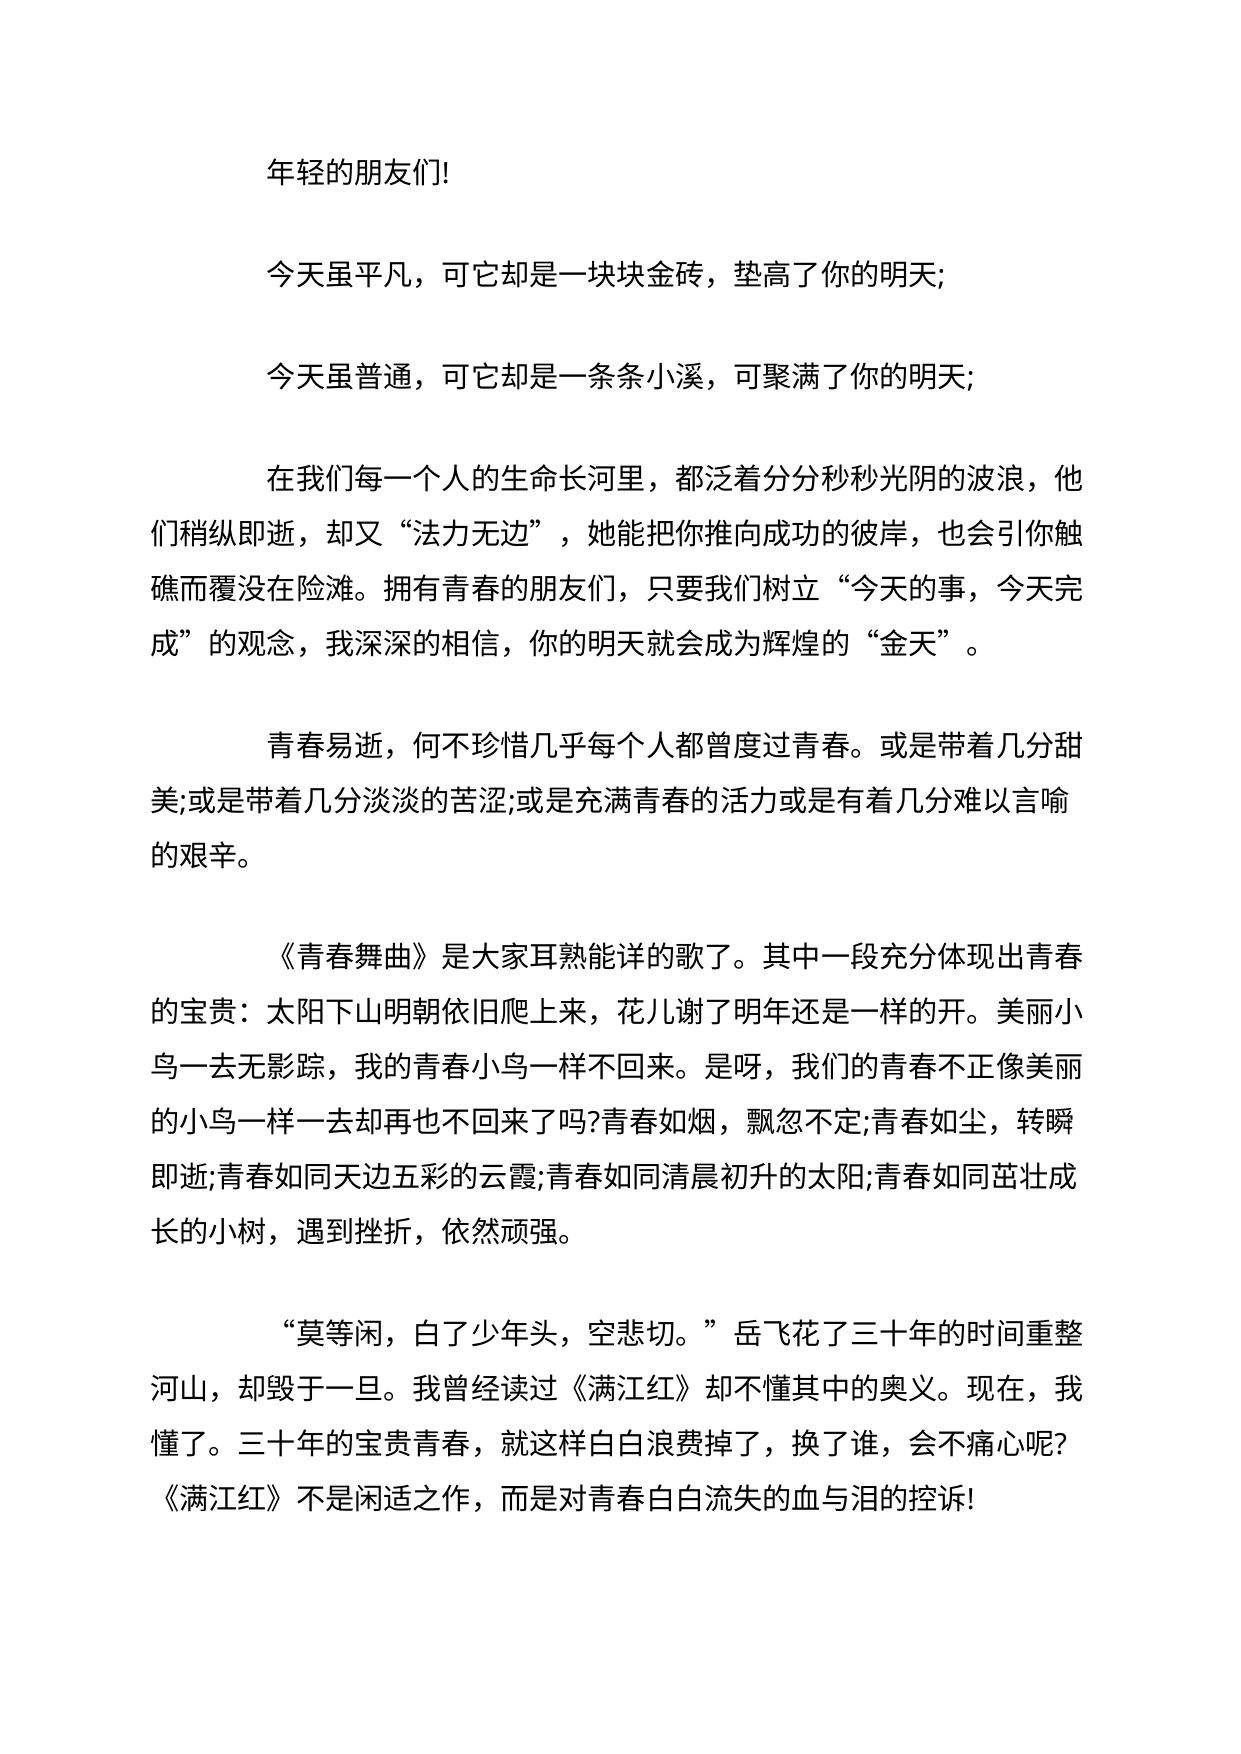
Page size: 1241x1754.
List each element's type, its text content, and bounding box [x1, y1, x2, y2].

text 今天虽普通，可它却是一条条小溪，可聚满了你的明天; [150, 354, 1090, 396]
text 青春易逝，何不珍惜几乎每个人都曾度过青春。或是带着几分甜美;或是带着几分淡淡的苦涩;或是充满青春的活力或是有着几分难以言喻的艰辛。 [150, 722, 1090, 874]
text 年轻的朋友们! [150, 150, 1090, 192]
text 《青春舞曲》是大家耳熟能详的歌了。其中一段充分体现出青春的宝贵：太阳下山明朝依旧爬上来，花儿谢了明年还是一样的开。美丽小鸟一去无影踪，我的青春小鸟一样不回来。是呀，我们的青春不正像美丽的小鸟一样一去却再也不回来了吗?青春如烟，飘忽不定;青春如尘，转瞬即逝;青春如同天边五彩的云霞;青春如同清晨初升的太阳;青春如同茁壮成长的小树，遇到挫折，依然顽强。 [150, 934, 1090, 1251]
text 在我们每一个人的生命长河里，都泛着分分秒秒光阴的波浪，他们稍纵即逝，却又“法力无边”，她能把你推向成功的彼岸，也会引你触礁而覆没在险滩。拥有青春的朋友们，只要我们树立“今天的事，今天完成”的观念，我深深的相信，你的明天就会成为辉煌的“金天”。 [150, 456, 1090, 663]
text “莫等闲，白了少年头，空悲切。”岳飞花了三十年的时间重整河山，却毁于一旦。我曾经读过《满江红》却不懂其中的奥义。现在，我懂了。三十年的宝贵青春，就这样白白浪费掉了，换了谁，会不痛心呢?《满江红》不是闲适之作，而是对青春白白流失的血与泪的控诉! [150, 1311, 1090, 1518]
text 今天虽平凡，可它却是一块块金砖，垫高了你的明天; [150, 252, 1090, 294]
